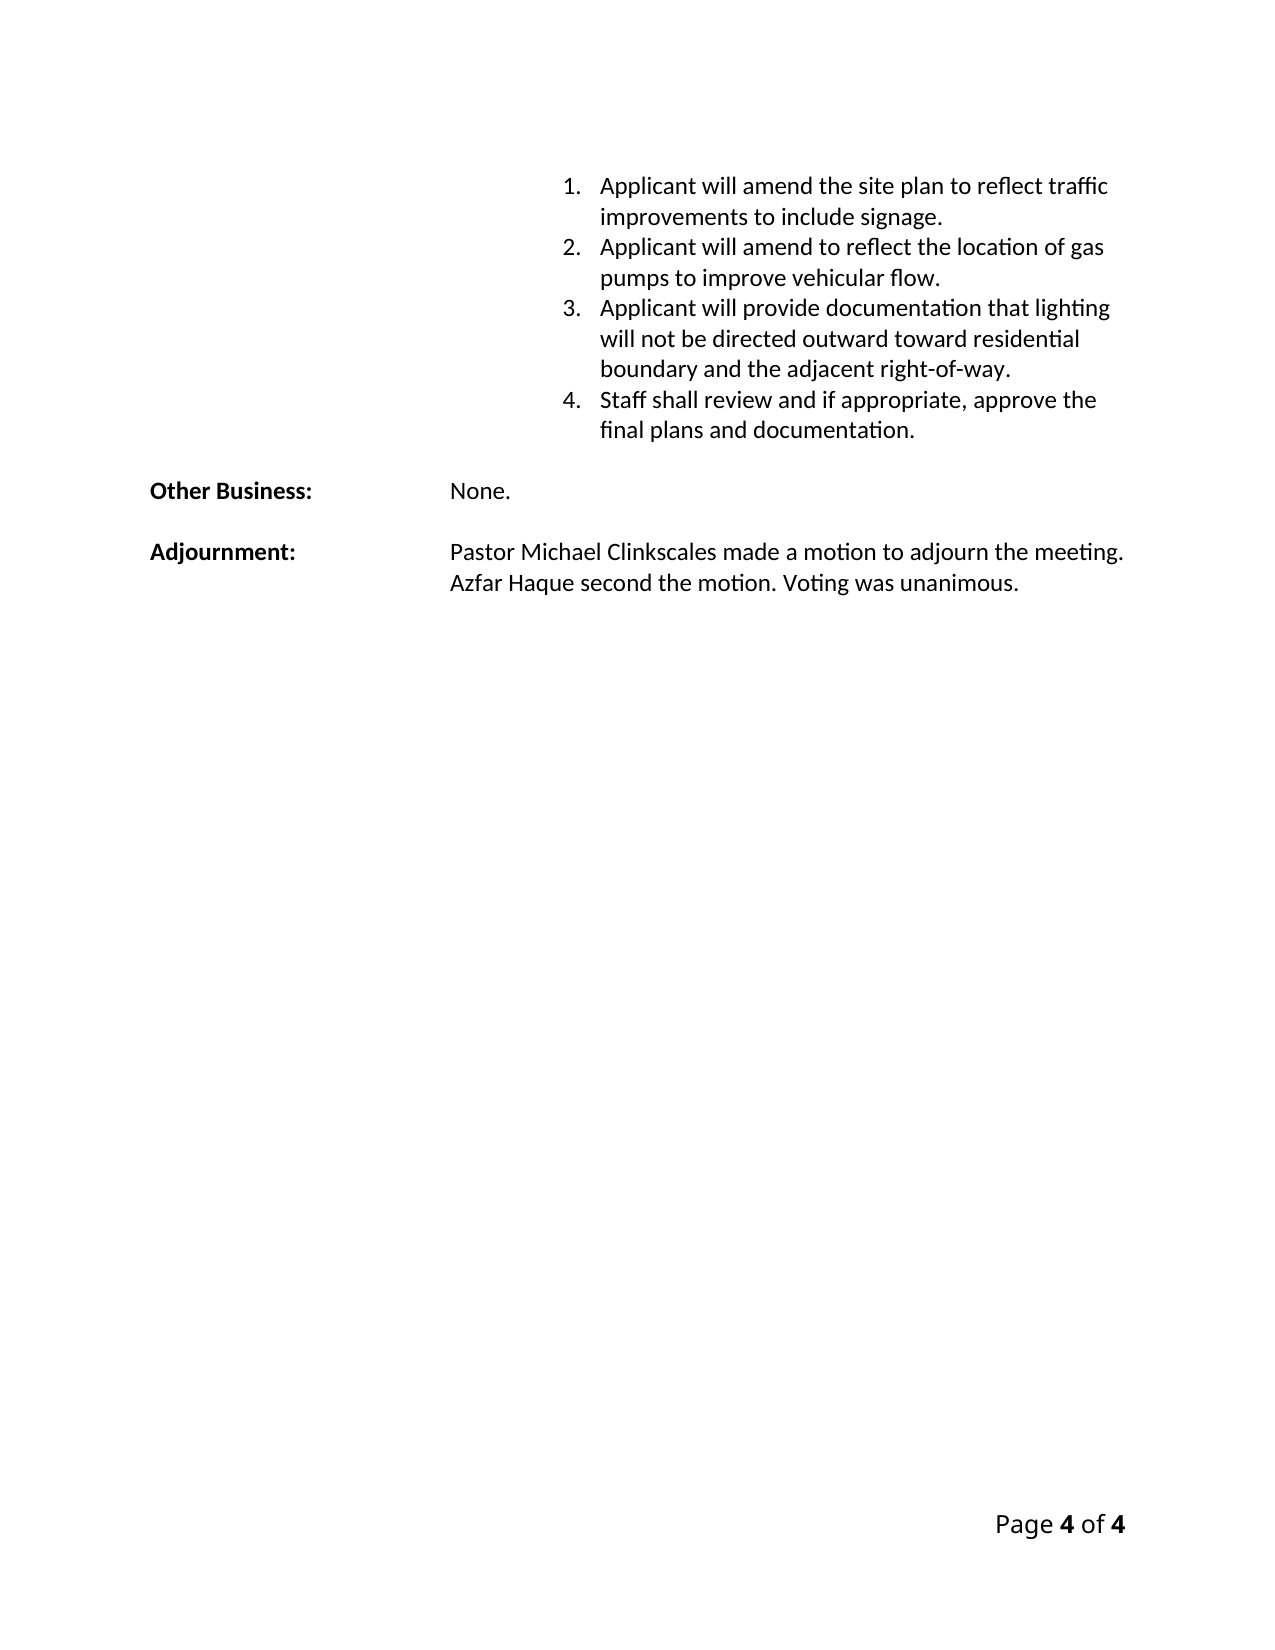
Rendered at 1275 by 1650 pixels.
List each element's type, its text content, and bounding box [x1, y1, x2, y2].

text Adjournment: Pastor Michael Clinkscales made a motion to adjourn the meeting. Azfar Haque second the motion. Voting was unanimous. [150, 536, 1125, 597]
text Other Business: None. [150, 475, 1125, 506]
list Applicant will amend to reflect the location of gas pumps to improve vehicular flow. [562, 231, 1125, 292]
list Staff shall review and if appropriate, approve the final plans and documentation. [562, 384, 1125, 445]
list Applicant will amend the site plan to reflect traffic improvements to include signage. [562, 170, 1125, 231]
list Applicant will provide documentation that lighting will not be directed outward toward residential boundary and the adjacent right-of-way. [562, 292, 1125, 384]
